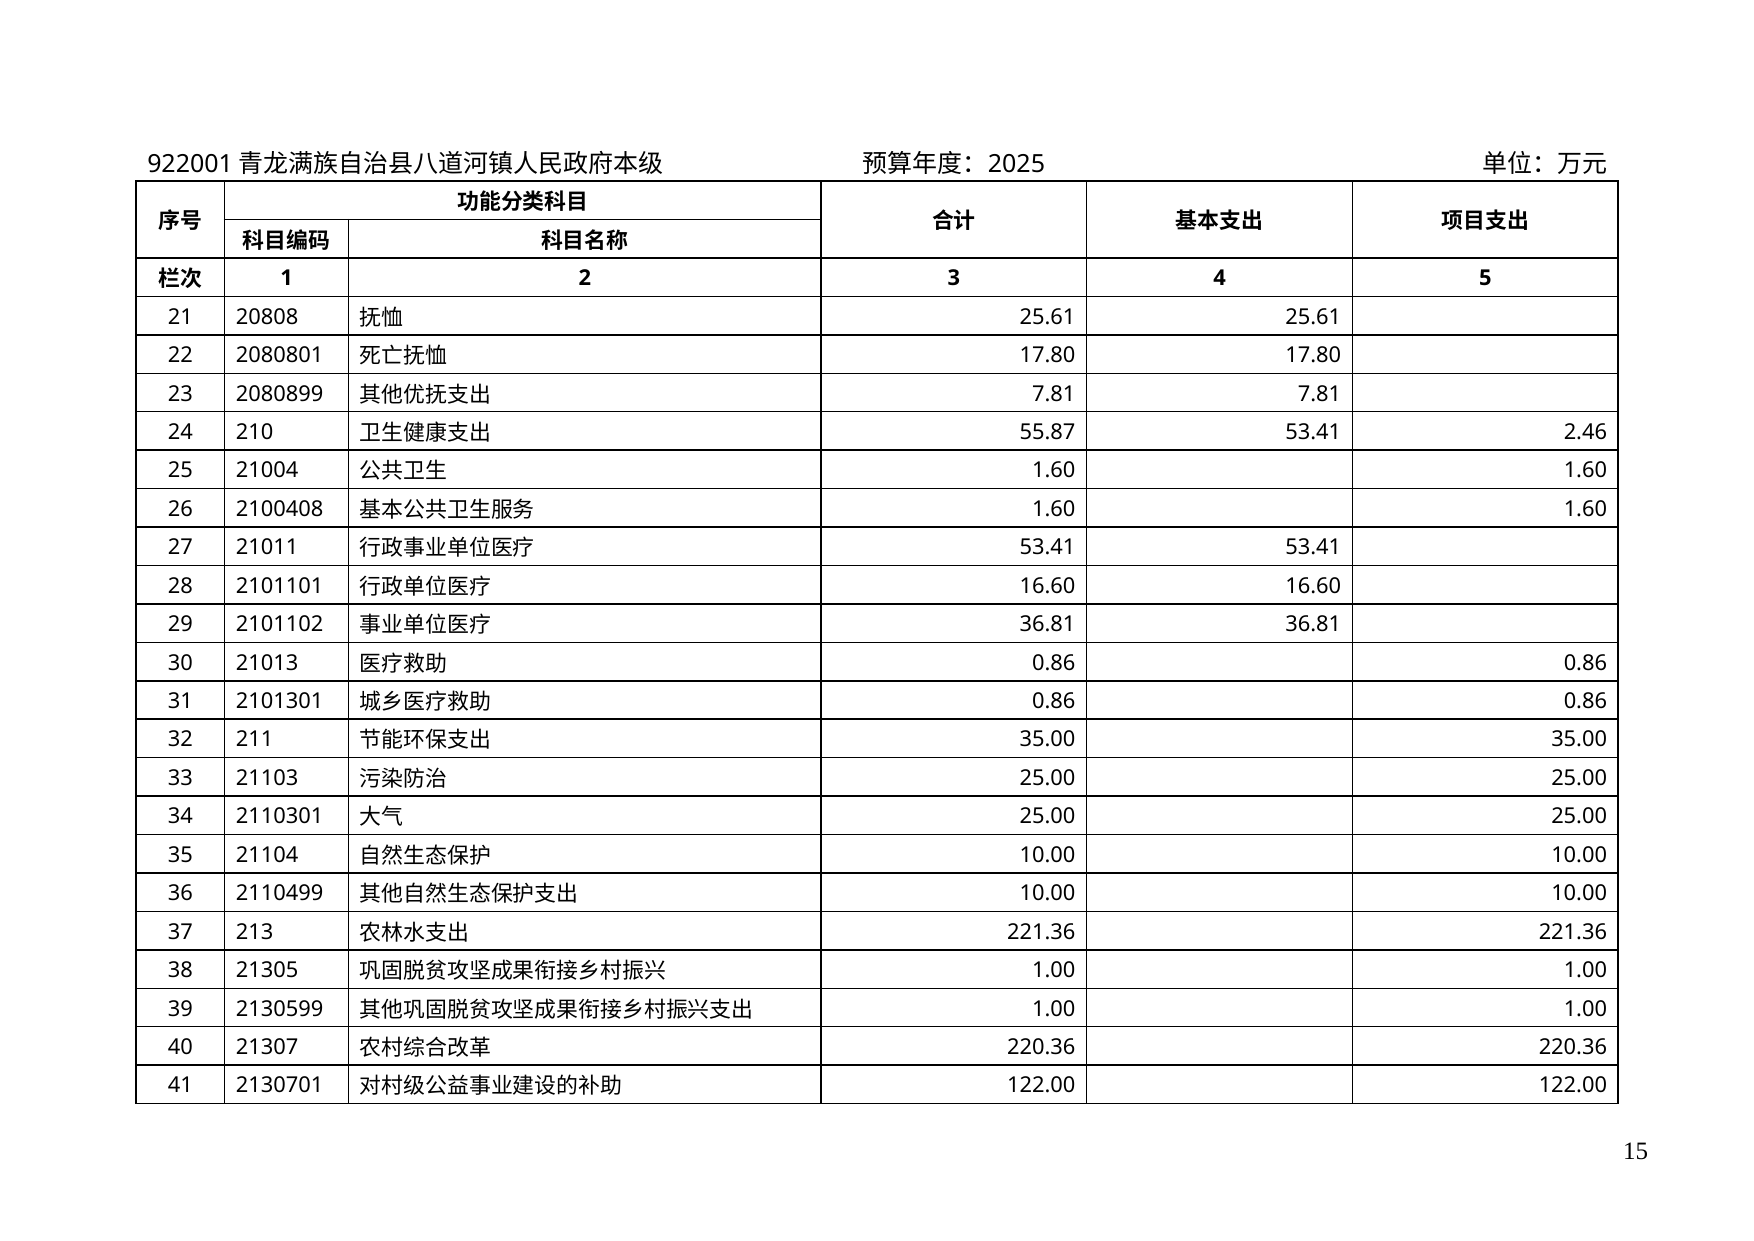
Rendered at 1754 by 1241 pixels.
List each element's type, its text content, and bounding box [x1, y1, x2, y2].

table_cell 25 [137, 451, 224, 488]
table_cell 25.00 [1353, 797, 1617, 834]
table_cell 大气 [349, 797, 820, 834]
table_cell 33 [137, 758, 224, 795]
table_cell [1087, 758, 1352, 795]
table_cell 其他巩固脱贫攻坚成果衔接乡村振兴支出 [349, 989, 820, 1026]
table_cell 0.86 [822, 643, 1086, 680]
table_cell 34 [137, 797, 224, 834]
table_cell 农村综合改革 [349, 1027, 820, 1064]
table_cell 25.61 [1087, 297, 1352, 334]
table_cell 2130599 [225, 989, 348, 1026]
table_cell 21013 [225, 643, 348, 680]
table_cell 221.36 [1353, 912, 1617, 949]
table_cell 10.00 [822, 835, 1086, 872]
table_cell 211 [225, 720, 348, 757]
table_cell 36.81 [822, 605, 1086, 641]
table_cell 37 [137, 912, 224, 949]
table_cell 24 [137, 412, 224, 449]
table_cell [1353, 605, 1617, 641]
table_cell 0.86 [1353, 643, 1617, 680]
table_cell 医疗救助 [349, 643, 820, 680]
table_cell 53.41 [1087, 528, 1352, 564]
table_header 单位：万元 [1087, 143, 1617, 180]
table_cell [1087, 1027, 1352, 1064]
table_cell 2.46 [1353, 412, 1617, 449]
table_cell 2110499 [225, 874, 348, 911]
table_cell 41 [137, 1066, 224, 1103]
table_cell [1087, 1066, 1352, 1103]
table_cell 7.81 [1087, 374, 1352, 411]
table_cell [1087, 835, 1352, 872]
table_cell [1087, 797, 1352, 834]
table_cell 1.00 [822, 989, 1086, 1026]
table_cell [1087, 451, 1352, 488]
table_cell 25.00 [822, 797, 1086, 834]
table_cell 25.61 [822, 297, 1086, 334]
table_cell 2101101 [225, 566, 348, 603]
table_cell 21 [137, 297, 224, 334]
table_cell 2080801 [225, 336, 348, 372]
table_cell 1.60 [822, 489, 1086, 526]
table_cell 35 [137, 835, 224, 872]
table_cell 科目编码 [225, 220, 348, 257]
table_cell 35.00 [1353, 720, 1617, 757]
table_cell 2100408 [225, 489, 348, 526]
table_cell 3 [822, 259, 1086, 296]
table_cell 4 [1087, 259, 1352, 296]
table_cell 35.00 [822, 720, 1086, 757]
table_cell 20808 [225, 297, 348, 334]
table_cell 1.00 [822, 951, 1086, 987]
table_cell 5 [1353, 259, 1617, 296]
table_cell 26 [137, 489, 224, 526]
table_cell 1.60 [822, 451, 1086, 488]
table_cell 31 [137, 682, 224, 718]
table_cell 污染防治 [349, 758, 820, 795]
table_cell 1.00 [1353, 951, 1617, 987]
table_cell 行政单位医疗 [349, 566, 820, 603]
table_cell 17.80 [822, 336, 1086, 372]
table_cell 10.00 [822, 874, 1086, 911]
table_cell 16.60 [822, 566, 1086, 603]
table_cell 210 [225, 412, 348, 449]
table_cell 122.00 [1353, 1066, 1617, 1103]
table_cell 221.36 [822, 912, 1086, 949]
table_cell 32 [137, 720, 224, 757]
table_cell 2130701 [225, 1066, 348, 1103]
table_cell 21103 [225, 758, 348, 795]
table_cell 基本支出 [1087, 182, 1352, 257]
table_cell 220.36 [1353, 1027, 1617, 1064]
table_cell 序号 [137, 182, 224, 257]
table_cell 39 [137, 989, 224, 1026]
table_cell 1.00 [1353, 989, 1617, 1026]
table_cell [1087, 912, 1352, 949]
table_cell 节能环保支出 [349, 720, 820, 757]
table_header 预算年度：2025 [822, 143, 1086, 180]
table_cell 27 [137, 528, 224, 564]
table_cell 0.86 [822, 682, 1086, 718]
table_cell 自然生态保护 [349, 835, 820, 872]
table_cell 0.86 [1353, 682, 1617, 718]
table_cell 对村级公益事业建设的补助 [349, 1066, 820, 1103]
table_cell 16.60 [1087, 566, 1352, 603]
table_cell [1353, 297, 1617, 334]
table_cell [1087, 951, 1352, 987]
table_cell [1087, 682, 1352, 718]
table_header 922001青龙满族自治县八道河镇人民政府本级 [137, 143, 820, 180]
table_cell 22 [137, 336, 224, 372]
table_cell 合计 [822, 182, 1086, 257]
table_cell 1 [225, 259, 348, 296]
table_cell 213 [225, 912, 348, 949]
table_cell 36.81 [1087, 605, 1352, 641]
table_cell [1087, 874, 1352, 911]
table_cell 科目名称 [349, 220, 820, 257]
table_cell 25.00 [822, 758, 1086, 795]
table_cell 死亡抚恤 [349, 336, 820, 372]
table_cell 21004 [225, 451, 348, 488]
table_cell 城乡医疗救助 [349, 682, 820, 718]
table_cell 53.41 [822, 528, 1086, 564]
table_cell [1087, 489, 1352, 526]
table_cell 1.60 [1353, 489, 1617, 526]
table_cell 29 [137, 605, 224, 641]
table_cell 2080899 [225, 374, 348, 411]
table_cell 项目支出 [1353, 182, 1617, 257]
table_cell [1353, 566, 1617, 603]
table_cell 栏次 [137, 259, 224, 296]
table_cell 38 [137, 951, 224, 987]
table_cell 2101301 [225, 682, 348, 718]
table_cell 农林水支出 [349, 912, 820, 949]
table_cell 其他自然生态保护支出 [349, 874, 820, 911]
table_cell 功能分类科目 [225, 182, 820, 219]
table_cell 21305 [225, 951, 348, 987]
table_cell 其他优抚支出 [349, 374, 820, 411]
table_cell 10.00 [1353, 835, 1617, 872]
table_cell 28 [137, 566, 224, 603]
table_cell 2101102 [225, 605, 348, 641]
table_cell 巩固脱贫攻坚成果衔接乡村振兴 [349, 951, 820, 987]
table_cell [1353, 336, 1617, 372]
table_cell 53.41 [1087, 412, 1352, 449]
table_cell 基本公共卫生服务 [349, 489, 820, 526]
table_cell 40 [137, 1027, 224, 1064]
table_cell 23 [137, 374, 224, 411]
table_cell 事业单位医疗 [349, 605, 820, 641]
table_cell [1087, 643, 1352, 680]
table_cell 2110301 [225, 797, 348, 834]
table_cell 21307 [225, 1027, 348, 1064]
table_cell 25.00 [1353, 758, 1617, 795]
table_cell 抚恤 [349, 297, 820, 334]
table_cell [1353, 374, 1617, 411]
table_cell 220.36 [822, 1027, 1086, 1064]
table_cell [1087, 989, 1352, 1026]
table_cell 1.60 [1353, 451, 1617, 488]
table_cell 21104 [225, 835, 348, 872]
table_cell 卫生健康支出 [349, 412, 820, 449]
table_cell 公共卫生 [349, 451, 820, 488]
table_cell 55.87 [822, 412, 1086, 449]
table_cell [1353, 528, 1617, 564]
table_cell 7.81 [822, 374, 1086, 411]
table_cell 10.00 [1353, 874, 1617, 911]
table_cell [1087, 720, 1352, 757]
table_cell 21011 [225, 528, 348, 564]
table_cell 行政事业单位医疗 [349, 528, 820, 564]
table_cell 17.80 [1087, 336, 1352, 372]
table_cell 2 [349, 259, 820, 296]
table_cell 36 [137, 874, 224, 911]
table_cell 30 [137, 643, 224, 680]
table_cell 122.00 [822, 1066, 1086, 1103]
